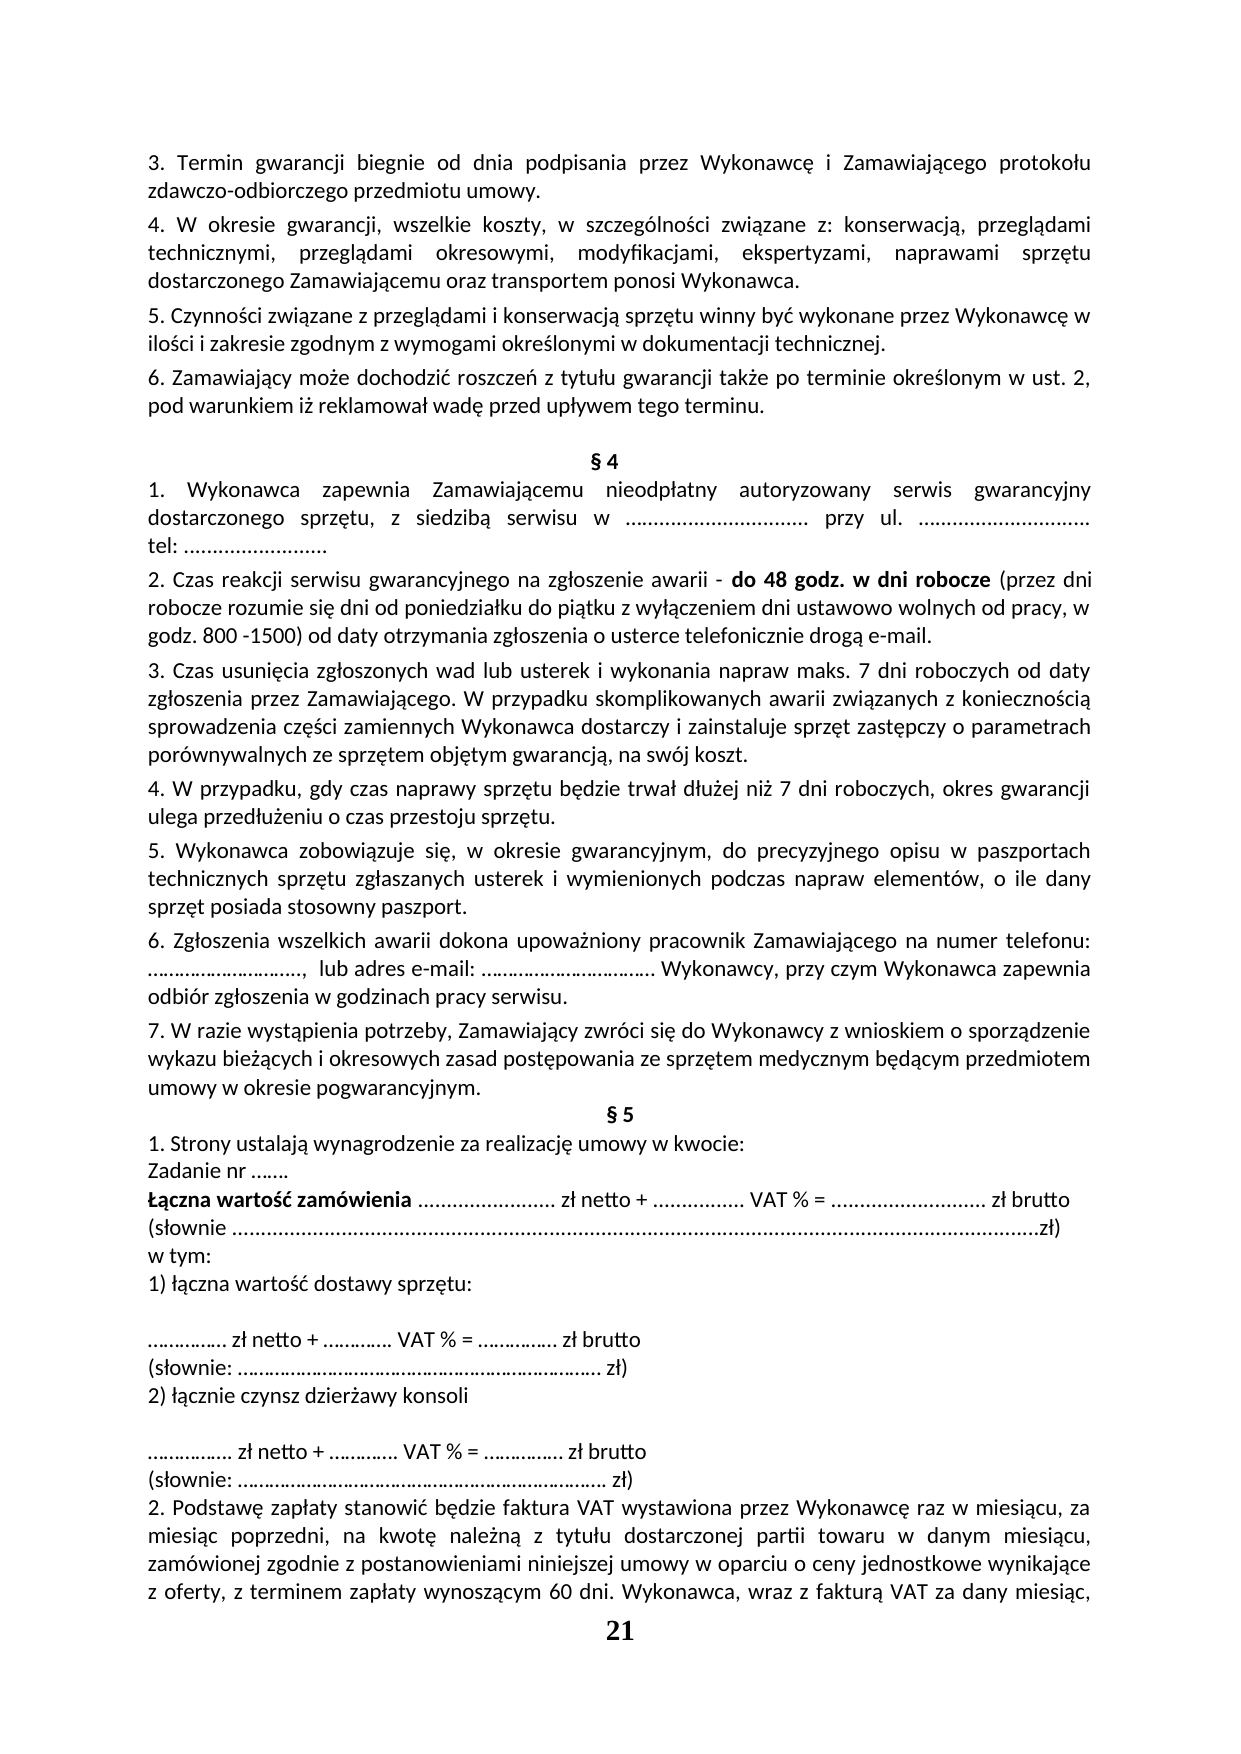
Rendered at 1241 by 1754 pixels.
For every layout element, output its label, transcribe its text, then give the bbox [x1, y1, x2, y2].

text § 5 [148, 1101, 1092, 1129]
text 4. W przypadku, gdy czas naprawy sprzętu będzie trwał dłużej niż 7 dni roboczych, okres gwarancji ulega przedłużeniu o czas przestoju sprzętu. [148, 774, 1092, 830]
text …………… zł netto + …………. VAT % = …………… zł brutto [148, 1325, 1092, 1353]
text § 4 [516, 447, 1092, 475]
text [148, 1493, 1092, 1605]
text (słownie: ……………………………………………………………. zł) [148, 1465, 1092, 1493]
text w tym: [148, 1241, 1092, 1269]
text 3. Termin gwarancji biegnie od dnia podpisania przez Wykonawcę i Zamawiającego protokołu zdawczo-odbiorczego przedmiotu umowy. [148, 148, 1092, 204]
text 2) łącznie czynsz dzierżawy konsoli [148, 1381, 1092, 1409]
text (słownie: …………………………………………………………… zł) [148, 1353, 1092, 1381]
text Łączna wartość zamówienia ........................ zł netto + ................ VAT % = ........................... zł brutto [148, 1185, 1092, 1213]
text 1. Strony ustalają wynagrodzenie za realizację umowy w kwocie: [148, 1129, 1092, 1157]
text 5. Wykonawca zobowiązuje się, w okresie gwarancyjnym, do precyzyjnego opisu w paszportach technicznych sprzętu zgłaszanych usterek i wymienionych podczas napraw elementów, o ile dany sprzęt posiada stosowny paszport. [148, 836, 1092, 920]
text Zadanie nr ……. [148, 1157, 1092, 1185]
text (słownie ............................................................................................................................................zł) [148, 1213, 1092, 1241]
text ……………. zł netto + …………. VAT % = …………… zł brutto [148, 1437, 1092, 1465]
text 3. Czas usunięcia zgłoszonych wad lub usterek i wykonania napraw maks. 7 dni roboczych od daty zgłoszenia przez Zamawiającego. W przypadku skomplikowanych awarii związanych z koniecznością sprowadzenia części zamiennych Wykonawca dostarczy i zainstaluje sprzęt zastępczy o parametrach porównywalnych ze sprzętem objętym gwarancją, na swój koszt. [148, 656, 1092, 768]
text 6. Zamawiający może dochodzić roszczeń z tytułu gwarancji także po terminie określonym w ust. 2, pod warunkiem iż reklamował wadę przed upływem tego terminu. [148, 363, 1092, 419]
text 7. W razie wystąpienia potrzeby, Zamawiający zwróci się do Wykonawcy z wnioskiem o sporządzenie wykazu bieżących i okresowych zasad postępowania ze sprzętem medycznym będącym przedmiotem umowy w okresie pogwarancyjnym. [148, 1017, 1092, 1101]
text 5. Czynności związane z przeglądami i konserwacją sprzętu winny być wykonane przez Wykonawcę w ilości i zakresie zgodnym z wymogami określonymi w dokumentacji technicznej. [148, 301, 1092, 357]
text 1. Wykonawca zapewnia Zamawiającemu nieodpłatny autoryzowany serwis gwarancyjny dostarczonego sprzętu, z siedzibą serwisu w …............................. przy ul. …........................... tel: ......................... [148, 475, 1092, 559]
text 6. Zgłoszenia wszelkich awarii dokona upoważniony pracownik Zamawiającego na numer telefonu: ……………………….., lub adres e-mail: …………………………… Wykonawcy, przy czym Wykonawca zapewnia odbiór zgłoszenia w godzinach pracy serwisu. [148, 926, 1092, 1010]
text 1) łączna wartość dostawy sprzętu: [148, 1269, 1092, 1297]
text 4. W okresie gwarancji, wszelkie koszty, w szczególności związane z: konserwacją, przeglądami technicznymi, przeglądami okresowymi, modyfikacjami, ekspertyzami, naprawami sprzętu dostarczonego Zamawiającemu oraz transportem ponosi Wykonawca. [148, 210, 1092, 294]
text 2. Czas reakcji serwisu gwarancyjnego na zgłoszenie awarii - do 48 godz. w dni robocze (przez dni robocze rozumie się dni od poniedziałku do piątku z wyłączeniem dni ustawowo wolnych od pracy, w godz. 800 -1500) od daty otrzymania zgłoszenia o usterce telefonicznie drogą e-mail. [148, 566, 1092, 649]
